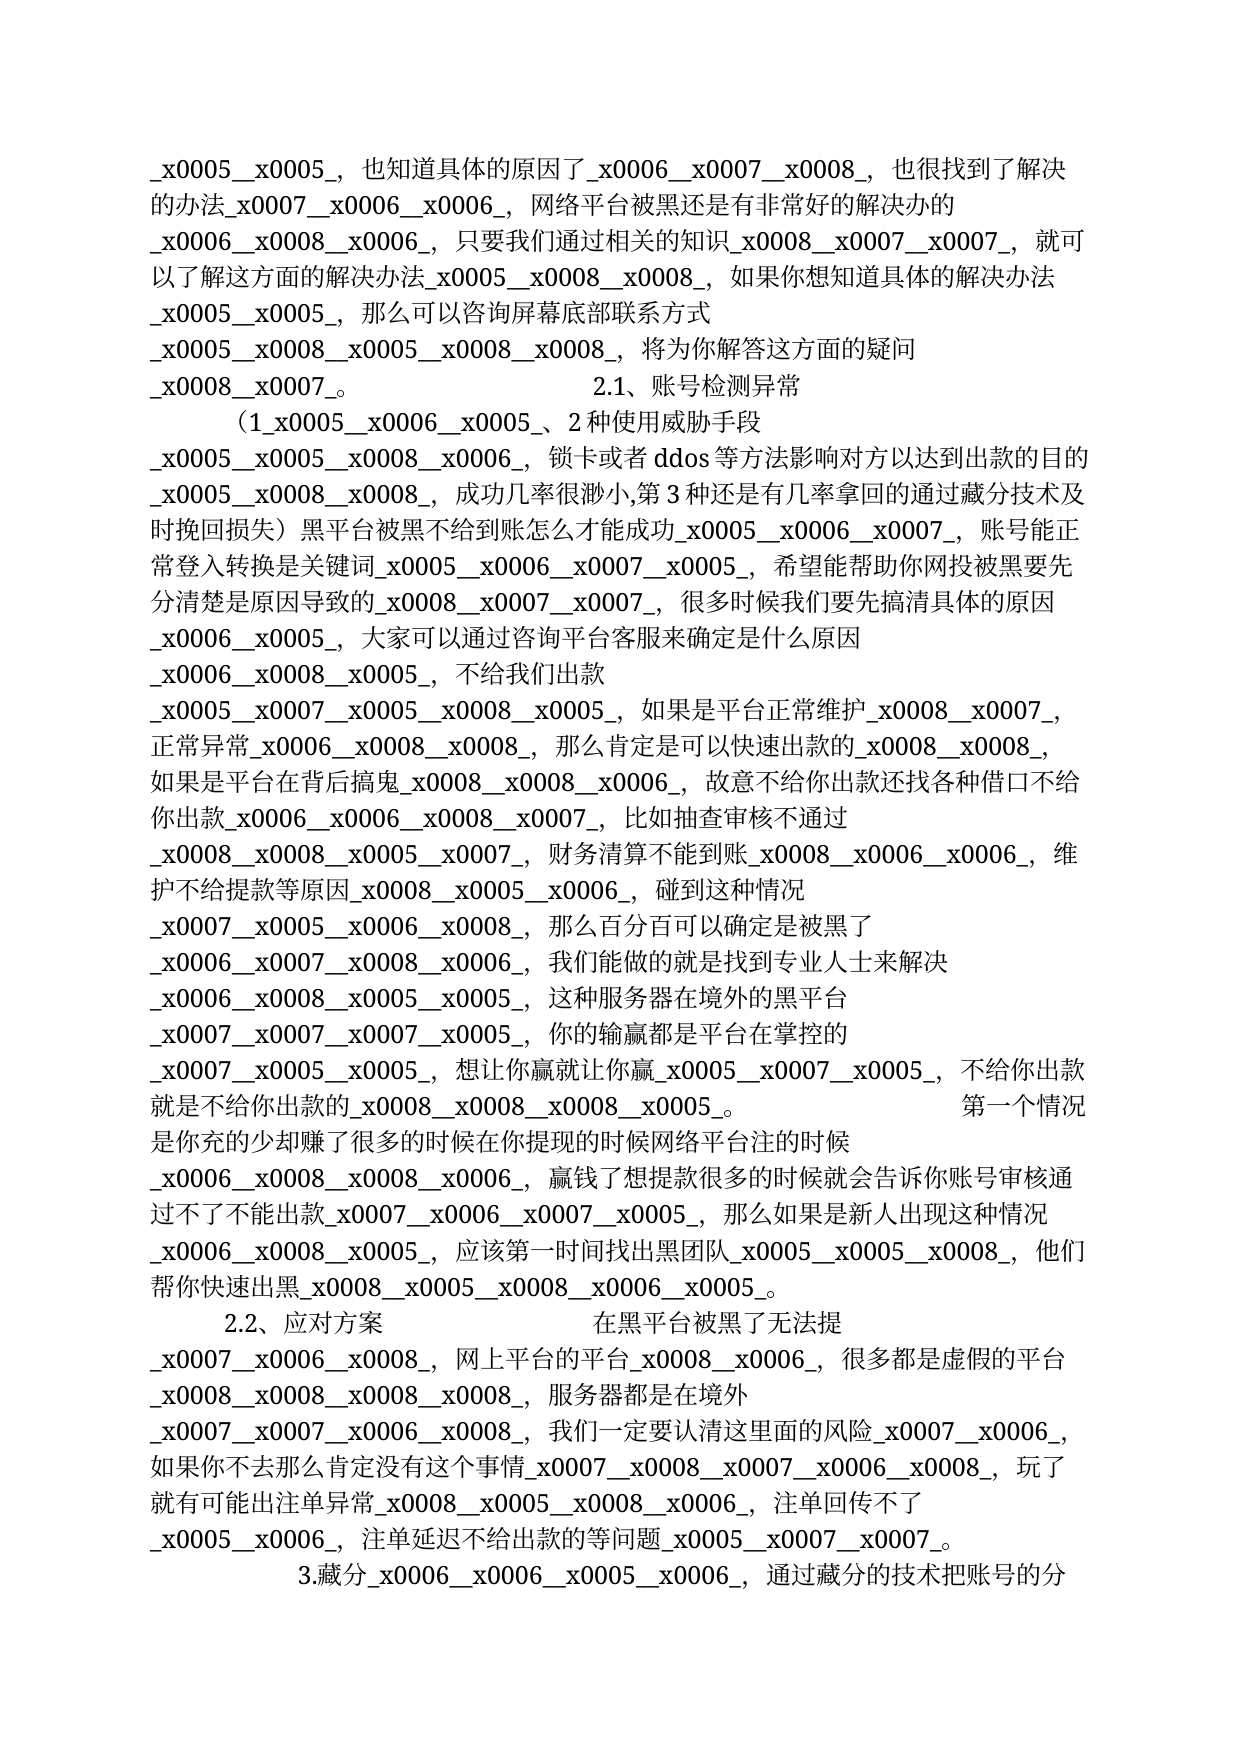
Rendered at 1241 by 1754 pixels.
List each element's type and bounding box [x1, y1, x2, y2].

text [150, 150, 1090, 1592]
